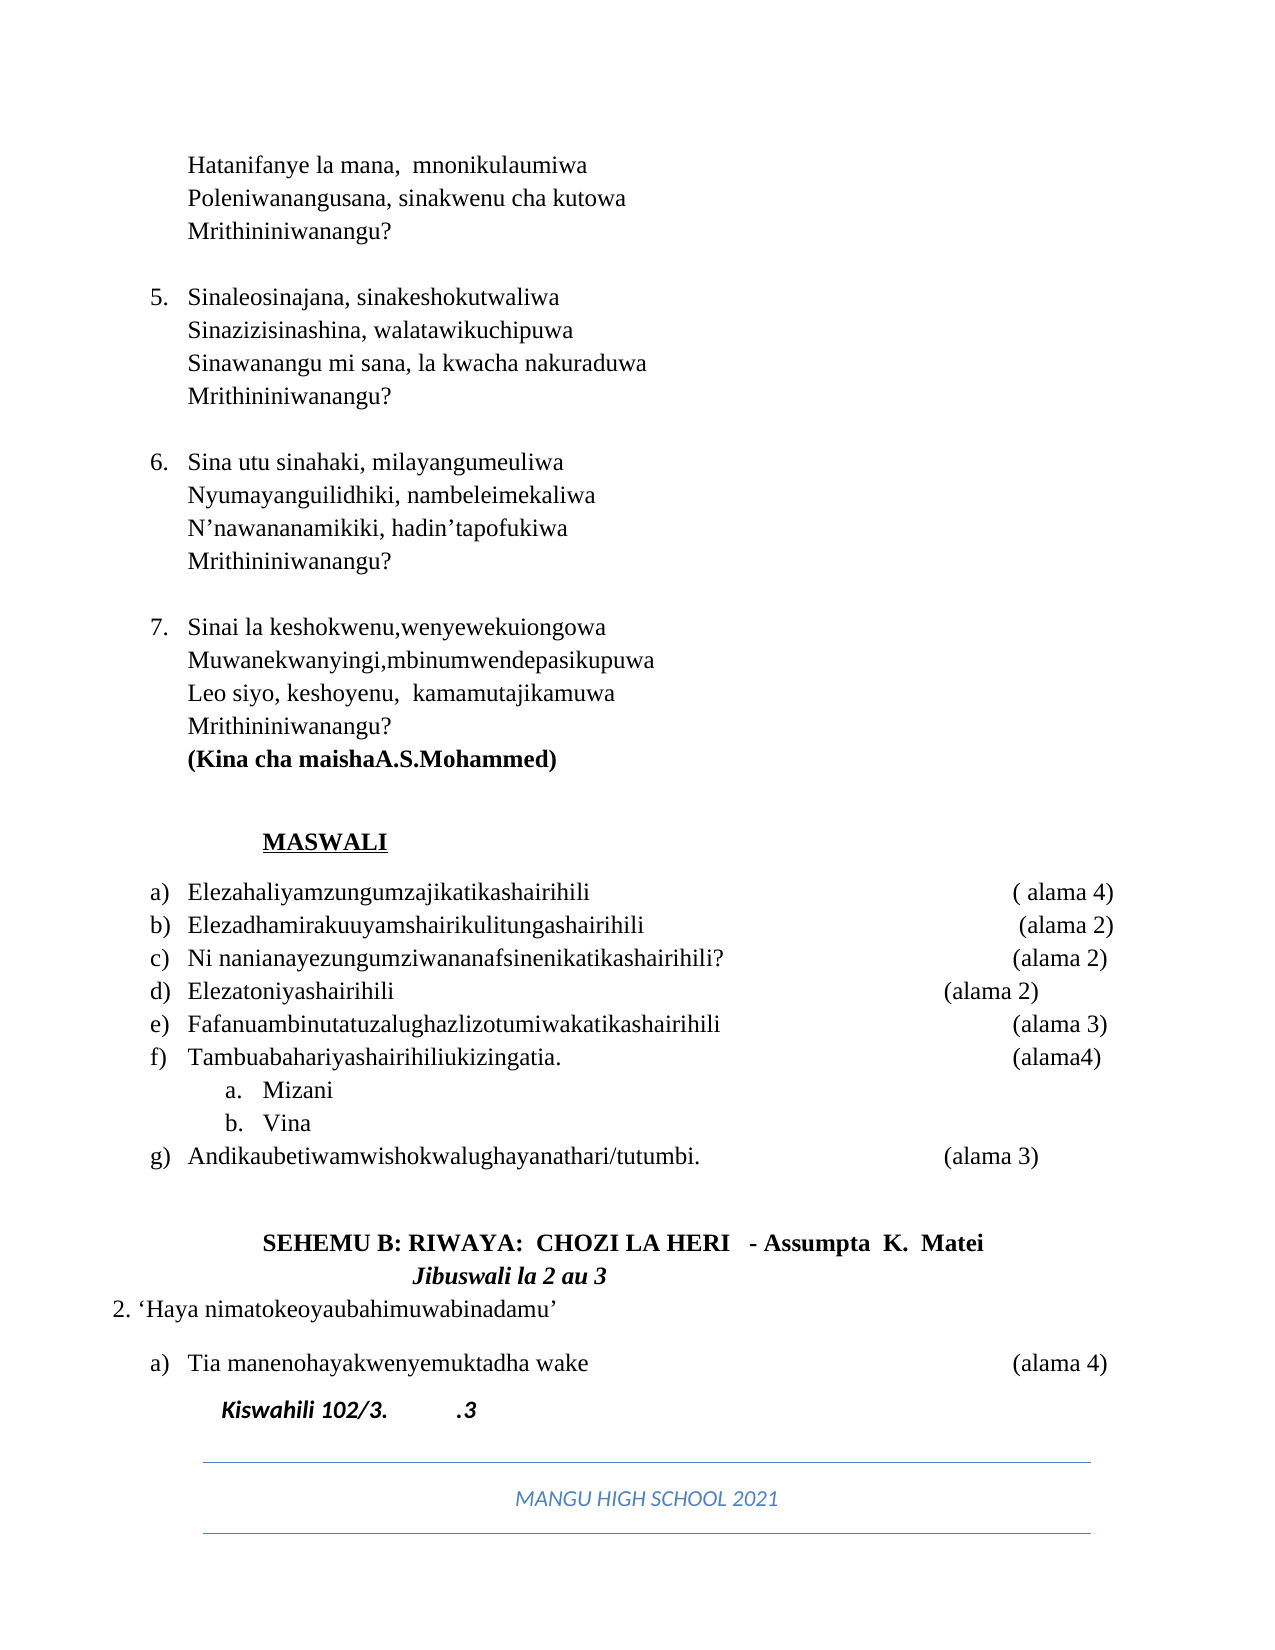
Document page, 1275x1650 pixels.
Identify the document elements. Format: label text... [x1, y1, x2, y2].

text Mrithininiwanangu? [112, 711, 1181, 740]
list Tambuabahariyashairihiliukizingatia. (alama4) [150, 1042, 1181, 1071]
list Mizani [225, 1075, 1181, 1104]
list Ni nanianayezungumziwananafsinenikatikashairihili? (alama 2) [150, 943, 1181, 972]
text Nyumayanguilidhiki, nambeleimekaliwa [150, 480, 1181, 509]
list Sina utu sinahaki, milayangumeuliwa [150, 447, 1181, 476]
text Muwanekwanyingi,mbinumwendepasikupuwa [150, 645, 1181, 674]
list Elezadhamirakuuyamshairikulitungashairihili (alama 2) [150, 910, 1181, 938]
list Fafanuambinutatuzalughazlizotumiwakatikashairihili (alama 3) [150, 1009, 1181, 1038]
list Andikaubetiwamwishokwalughayanathari/tutumbi. (alama 3) [150, 1141, 1181, 1170]
list Elezahaliyamzungumzajikatikashairihili ( alama 4) [150, 877, 1181, 906]
text Mrithininiwanangu? [112, 546, 1181, 575]
text SEHEMU B: RIWAYA: CHOZI LA HERI - Assumpta K. Matei [187, 1228, 1181, 1257]
list Sinai la keshokwenu,wenyewekuiongowa [150, 612, 1181, 641]
list Sinaleosinajana, sinakeshokutwaliwa [150, 282, 1181, 311]
text N’nawananamikiki, hadin’tapofukiwa [150, 513, 1181, 542]
text Sinawanangu mi sana, la kwacha nakuraduwa [150, 348, 1181, 377]
text Leo siyo, keshoyenu, kamamutajikamuwa [150, 678, 1181, 707]
list Vina [225, 1108, 1181, 1137]
text Hatanifanye la mana, mnonikulaumiwa [150, 150, 1181, 179]
text (Kina cha maishaA.S.Mohammed) [112, 744, 1181, 773]
text Poleniwanangusana, sinakwenu cha kutowa [150, 183, 1181, 212]
text Sinazizisinashina, walatawikuchipuwa [150, 315, 1181, 344]
text Mrithininiwanangu? [112, 216, 1181, 245]
list Elezatoniyashairihili (alama 2) [150, 976, 1181, 1004]
text MASWALI [112, 827, 1181, 856]
text Jibuswali la 2 au 3 [337, 1261, 1181, 1289]
text 2. ‘Haya nimatokeoyaubahimuwabinadamu’ [112, 1294, 1181, 1323]
text Mrithininiwanangu? [112, 381, 1181, 410]
list Tia manenohayakwenyemuktadha wake (alama 4) [150, 1348, 1181, 1376]
